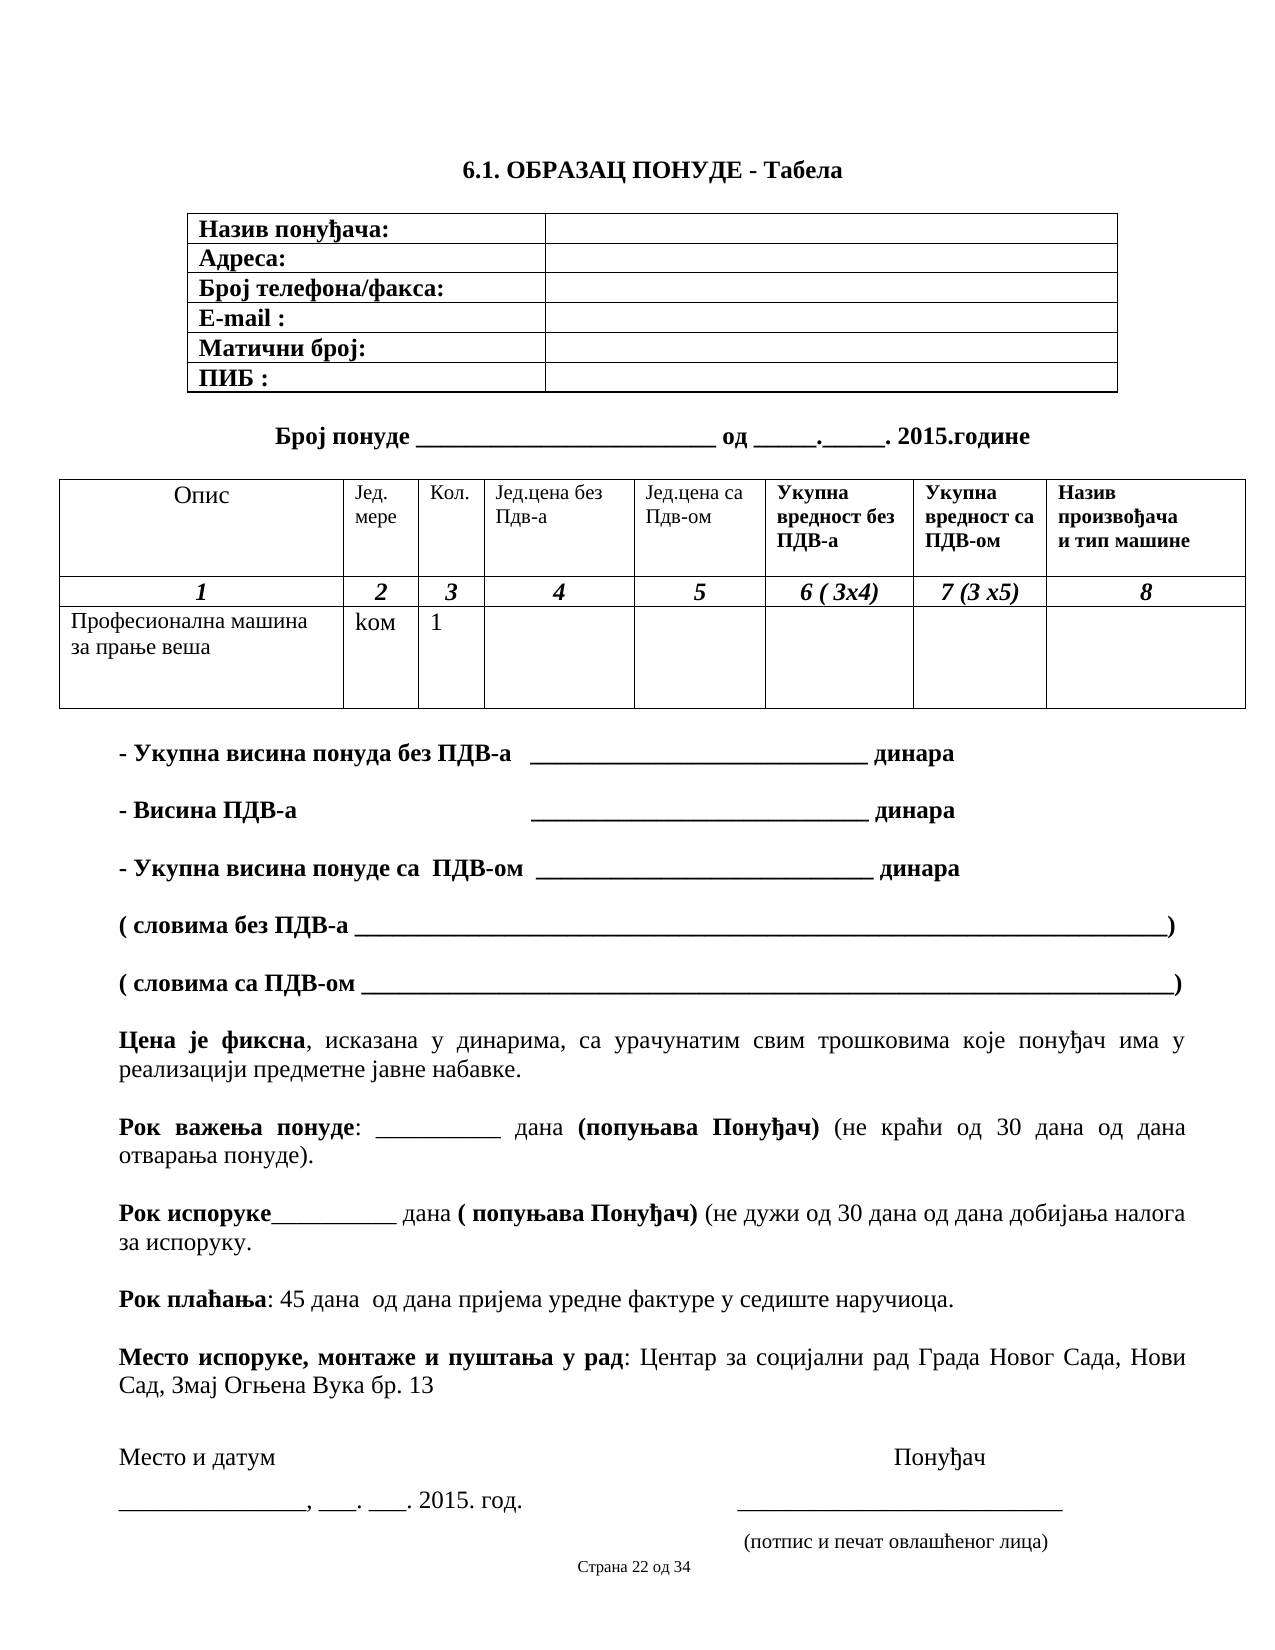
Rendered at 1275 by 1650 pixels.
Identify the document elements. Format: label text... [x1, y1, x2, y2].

table_cell Професионална машина за прање веша [60, 607, 343, 708]
table_cell [546, 244, 1117, 272]
text ( словима са ПДВ-ом _________________________________________________________________) [118, 968, 1186, 997]
table_header Кол. [419, 480, 484, 576]
text _______________, ___. ___. 2015. год. __________________________ [118, 1486, 1186, 1514]
text 6.1. ОБРАЗАЦ ПОНУДЕ - Табела [118, 155, 1186, 184]
table_cell 6 ( 3x4) [766, 577, 913, 606]
table_cell ПИБ : [188, 363, 545, 391]
text - Укупна висина понуда без ПДВ-а ___________________________ динара [118, 738, 1186, 767]
table_cell [546, 363, 1117, 391]
table_header Назив понуђача: [188, 214, 545, 242]
text ( словима без ПДВ-а _________________________________________________________________) [118, 911, 1186, 939]
table_cell Матични број: [188, 333, 545, 362]
table_cell [635, 607, 765, 708]
table_cell [546, 303, 1117, 332]
table_cell 8 [1047, 577, 1245, 606]
text Место испоруке, монтаже и пуштања у рад: Центар за социјални рад Града Новог Сада, Нови Сад, Змај Огњена Вука бр. 13 [118, 1342, 1186, 1399]
table_header [546, 214, 1117, 242]
text - Висина ПДВ-а ___________________________ динара [118, 796, 1186, 824]
table_cell 4 [485, 577, 634, 606]
table_cell 5 [635, 577, 765, 606]
text Рок плаћања: 45 дана од дана пријема уредне фактуре у седиште наручиоца. [118, 1284, 1186, 1313]
table_cell E-mail : [188, 303, 545, 332]
table_header Јед.цена без Пдв-а [485, 480, 634, 576]
table_cell [914, 607, 1046, 708]
table_cell 1 [60, 577, 343, 606]
text Место и датум Понуђач [118, 1442, 1186, 1471]
table_cell 2 [344, 577, 418, 606]
table_header Назив произвођача и тип машине [1047, 480, 1245, 576]
text (потпис и печат овлашћеног лица) [118, 1529, 1186, 1553]
text Рок испоруке__________ дана ( попуњава Понуђач) (не дужи од 30 дана од дана добијања налога за испоруку. [118, 1198, 1186, 1256]
table_header Укупна вредност са ПДВ-ом [914, 480, 1046, 576]
table_cell [1047, 607, 1245, 708]
table_cell 1 [419, 607, 484, 708]
table_header Опис [60, 480, 343, 576]
text - Укупна висина понуде са ПДВ-ом ___________________________ динара [118, 853, 1186, 882]
table_cell [546, 273, 1117, 302]
text Број понуде ________________________ од _____._____. 2015.године [118, 421, 1186, 450]
table_cell Адреса: [188, 244, 545, 272]
table_cell [485, 607, 634, 708]
table_cell 7 (3 x5) [914, 577, 1046, 606]
table_cell 3 [419, 577, 484, 606]
table_cell kом [344, 607, 418, 708]
text Рок важења понуде: __________ дана (попуњава Понуђач) (не краћи од 30 дана од дана отварања понуде). [118, 1112, 1186, 1169]
table_header Јед. мере [344, 480, 418, 576]
table_cell [766, 607, 913, 708]
table_cell Број телефона/факса: [188, 273, 545, 302]
table_header Јед.цена са Пдв-ом [635, 480, 765, 576]
table_header Укупна вредност без ПДВ-а [766, 480, 913, 576]
text Цена је фиксна, исказана у динарима, са урачунатим свим трошковима које понуђач има у реализацији предметне јавне набавке. [118, 1026, 1186, 1083]
table_cell [546, 333, 1117, 362]
